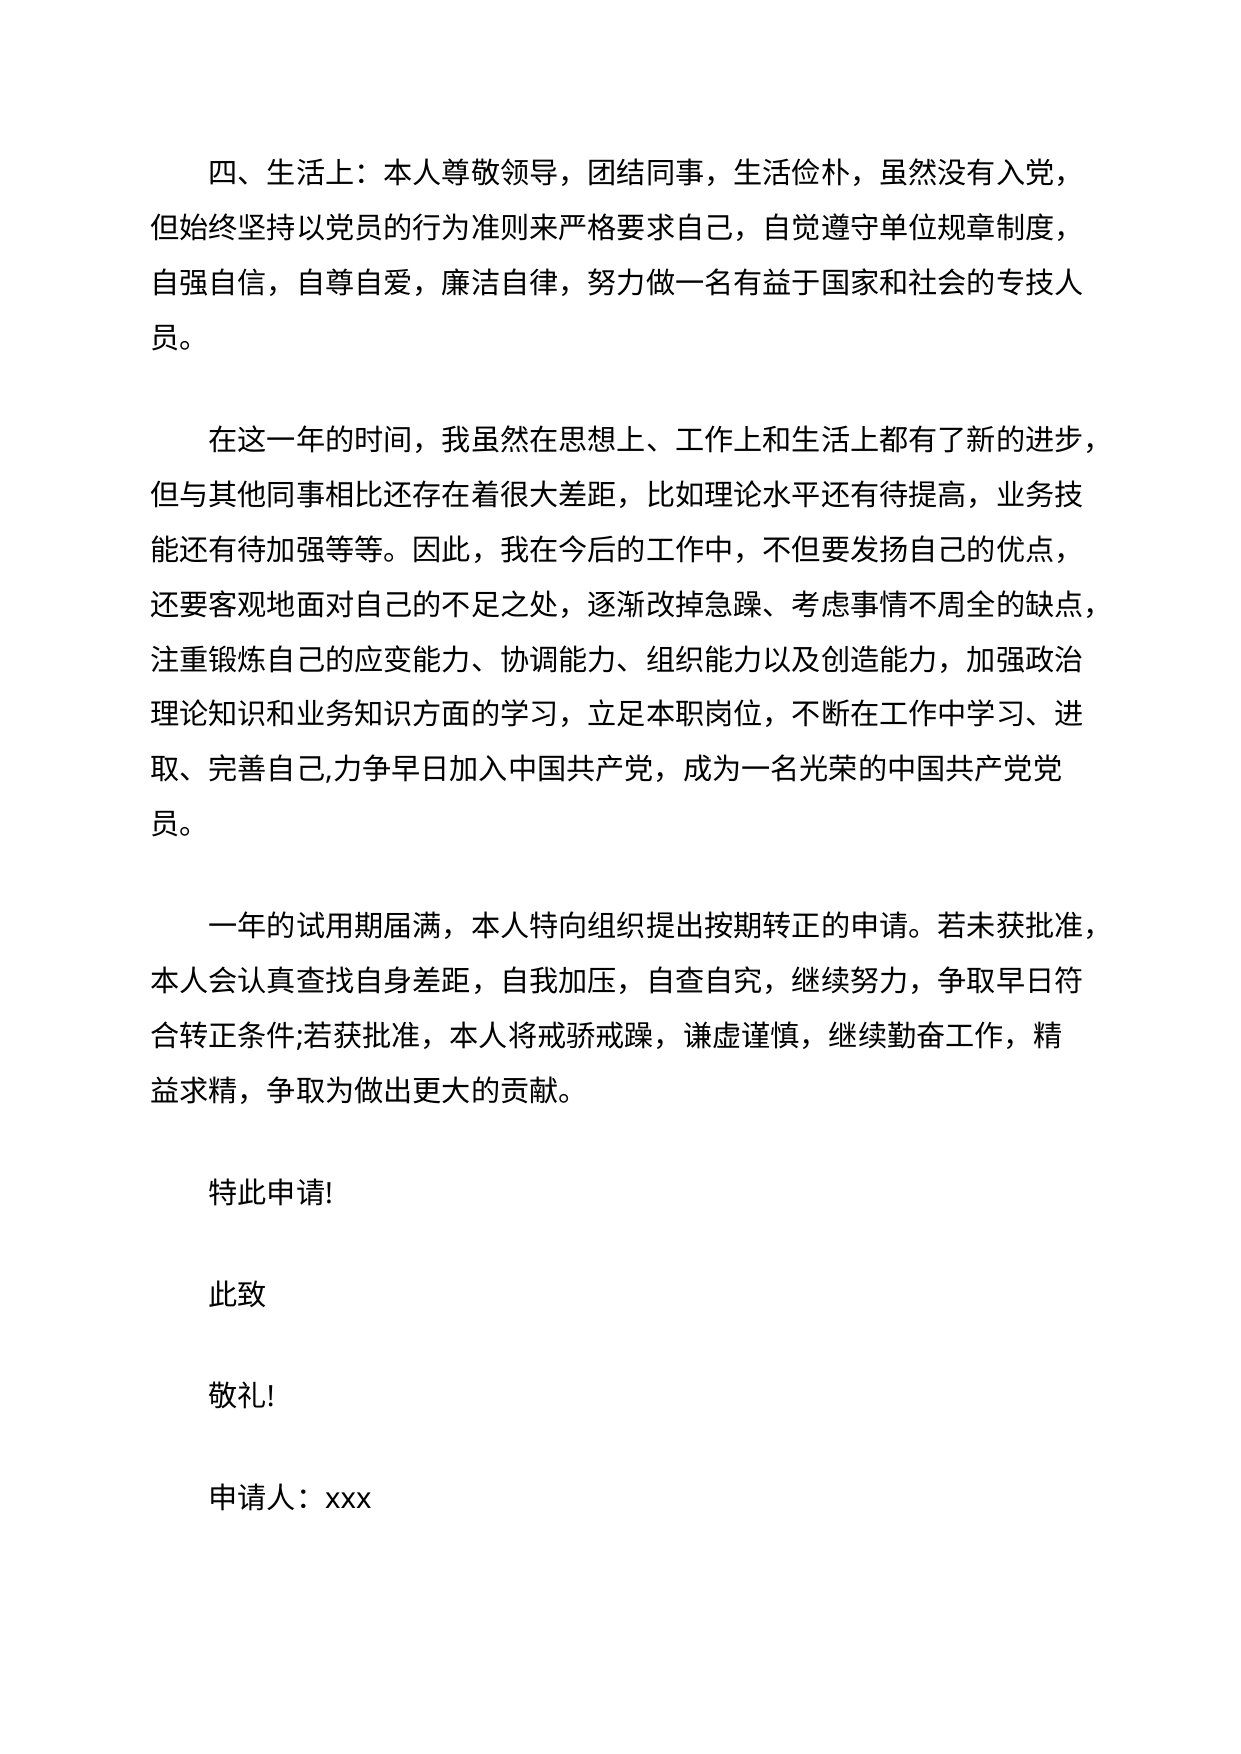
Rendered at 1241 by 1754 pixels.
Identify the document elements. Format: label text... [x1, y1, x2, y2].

text 敬礼! [150, 1373, 1090, 1415]
text 特此申请! [150, 1169, 1090, 1212]
text 在这一年的时间，我虽然在思想上、工作上和生活上都有了新的进步，但与其他同事相比还存在着很大差距，比如理论水平还有待提高，业务技能还有待加强等等。因此，我在今后的工作中，不但要发扬自己的优点，还要客观地面对自己的不足之处，逐渐改掉急躁、考虑事情不周全的缺点，注重锻炼自己的应变能力、协调能力、组织能力以及创造能力，加强政治理论知识和业务知识方面的学习，立足本职岗位，不断在工作中学习、进取、完善自己,力争早日加入中国共产党，成为一名光荣的中国共产党党员。 [150, 416, 1090, 843]
text 此致 [150, 1271, 1090, 1313]
text 四、生活上：本人尊敬领导，团结同事，生活俭朴，虽然没有入党，但始终坚持以党员的行为准则来严格要求自己，自觉遵守单位规章制度，自强自信，自尊自爱，廉洁自律，努力做一名有益于国家和社会的专技人员。 [150, 150, 1090, 357]
text 申请人：xxx [150, 1475, 1090, 1517]
text 一年的试用期届满，本人特向组织提出按期转正的申请。若未获批准，本人会认真查找自身差距，自我加压，自查自究，继续努力，争取早日符合转正条件;若获批准，本人将戒骄戒躁，谦虚谨慎，继续勤奋工作，精益求精，争取为做出更大的贡献。 [150, 903, 1090, 1110]
